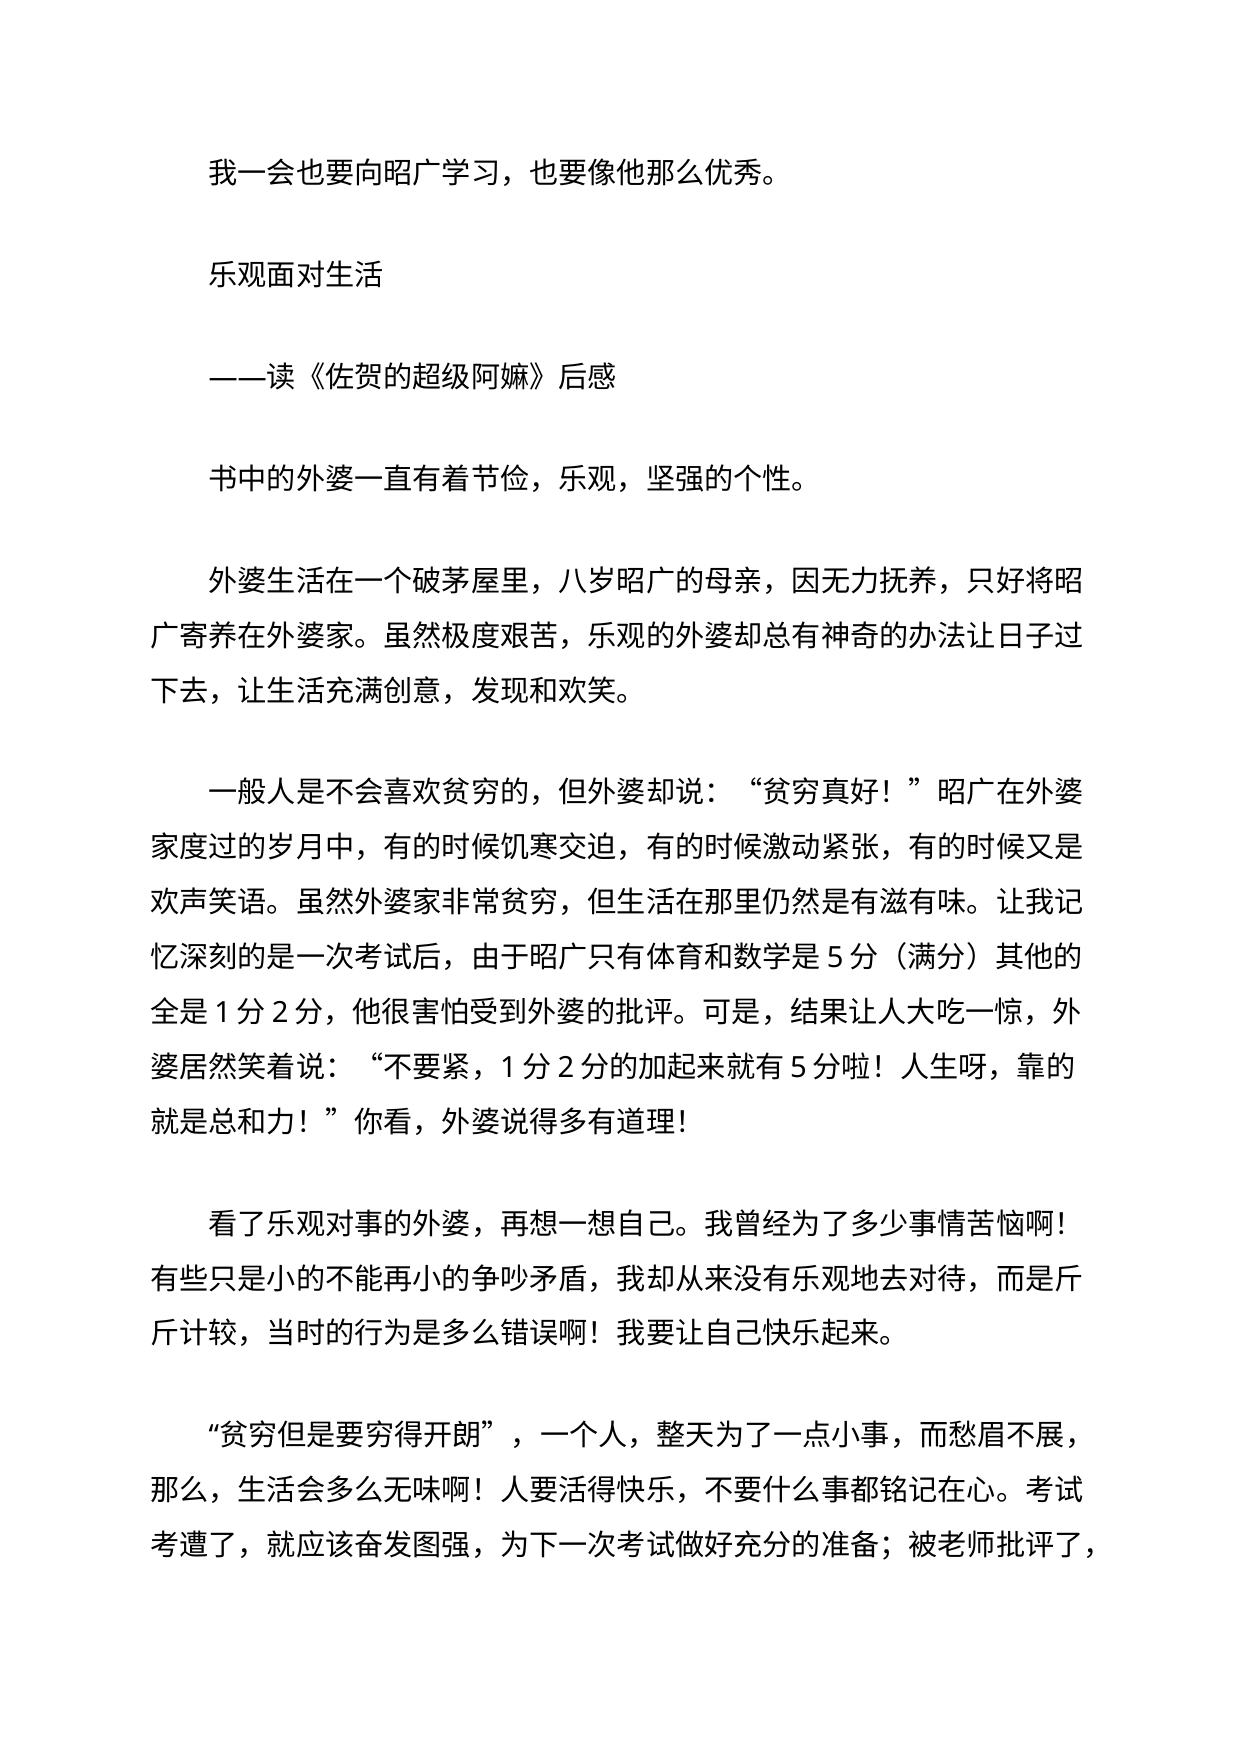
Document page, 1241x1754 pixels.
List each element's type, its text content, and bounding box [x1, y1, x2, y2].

text 我一会也要向昭广学习，也要像他那么优秀。 [150, 150, 1090, 192]
text 乐观面对生活 [150, 252, 1090, 294]
text 看了乐观对事的外婆，再想一想自己。我曾经为了多少事情苦恼啊！有些只是小的不能再小的争吵矛盾，我却从来没有乐观地去对待，而是斤斤计较，当时的行为是多么错误啊！我要让自己快乐起来。 [150, 1200, 1090, 1352]
text 一般人是不会喜欢贫穷的，但外婆却说：“贫穷真好！”昭广在外婆家度过的岁月中，有的时候饥寒交迫，有的时候激动紧张，有的时候又是欢声笑语。虽然外婆家非常贫穷，但生活在那里仍然是有滋有味。让我记忆深刻的是一次考试后，由于昭广只有体育和数学是5分（满分）其他的全是1分2分，他很害怕受到外婆的批评。可是，结果让人大吃一惊，外婆居然笑着说：“不要紧，1分2分的加起来就有5分啦！人生呀，靠的就是总和力！”你看，外婆说得多有道理！ [150, 769, 1090, 1141]
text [150, 1412, 1090, 1564]
text ——读《佐贺的超级阿嫲》后感 [150, 353, 1090, 396]
text 外婆生活在一个破茅屋里，八岁昭广的母亲，因无力抚养，只好将昭广寄养在外婆家。虽然极度艰苦，乐观的外婆却总有神奇的办法让日子过下去，让生活充满创意，发现和欢笑。 [150, 557, 1090, 709]
text 书中的外婆一直有着节俭，乐观，坚强的个性。 [150, 456, 1090, 498]
